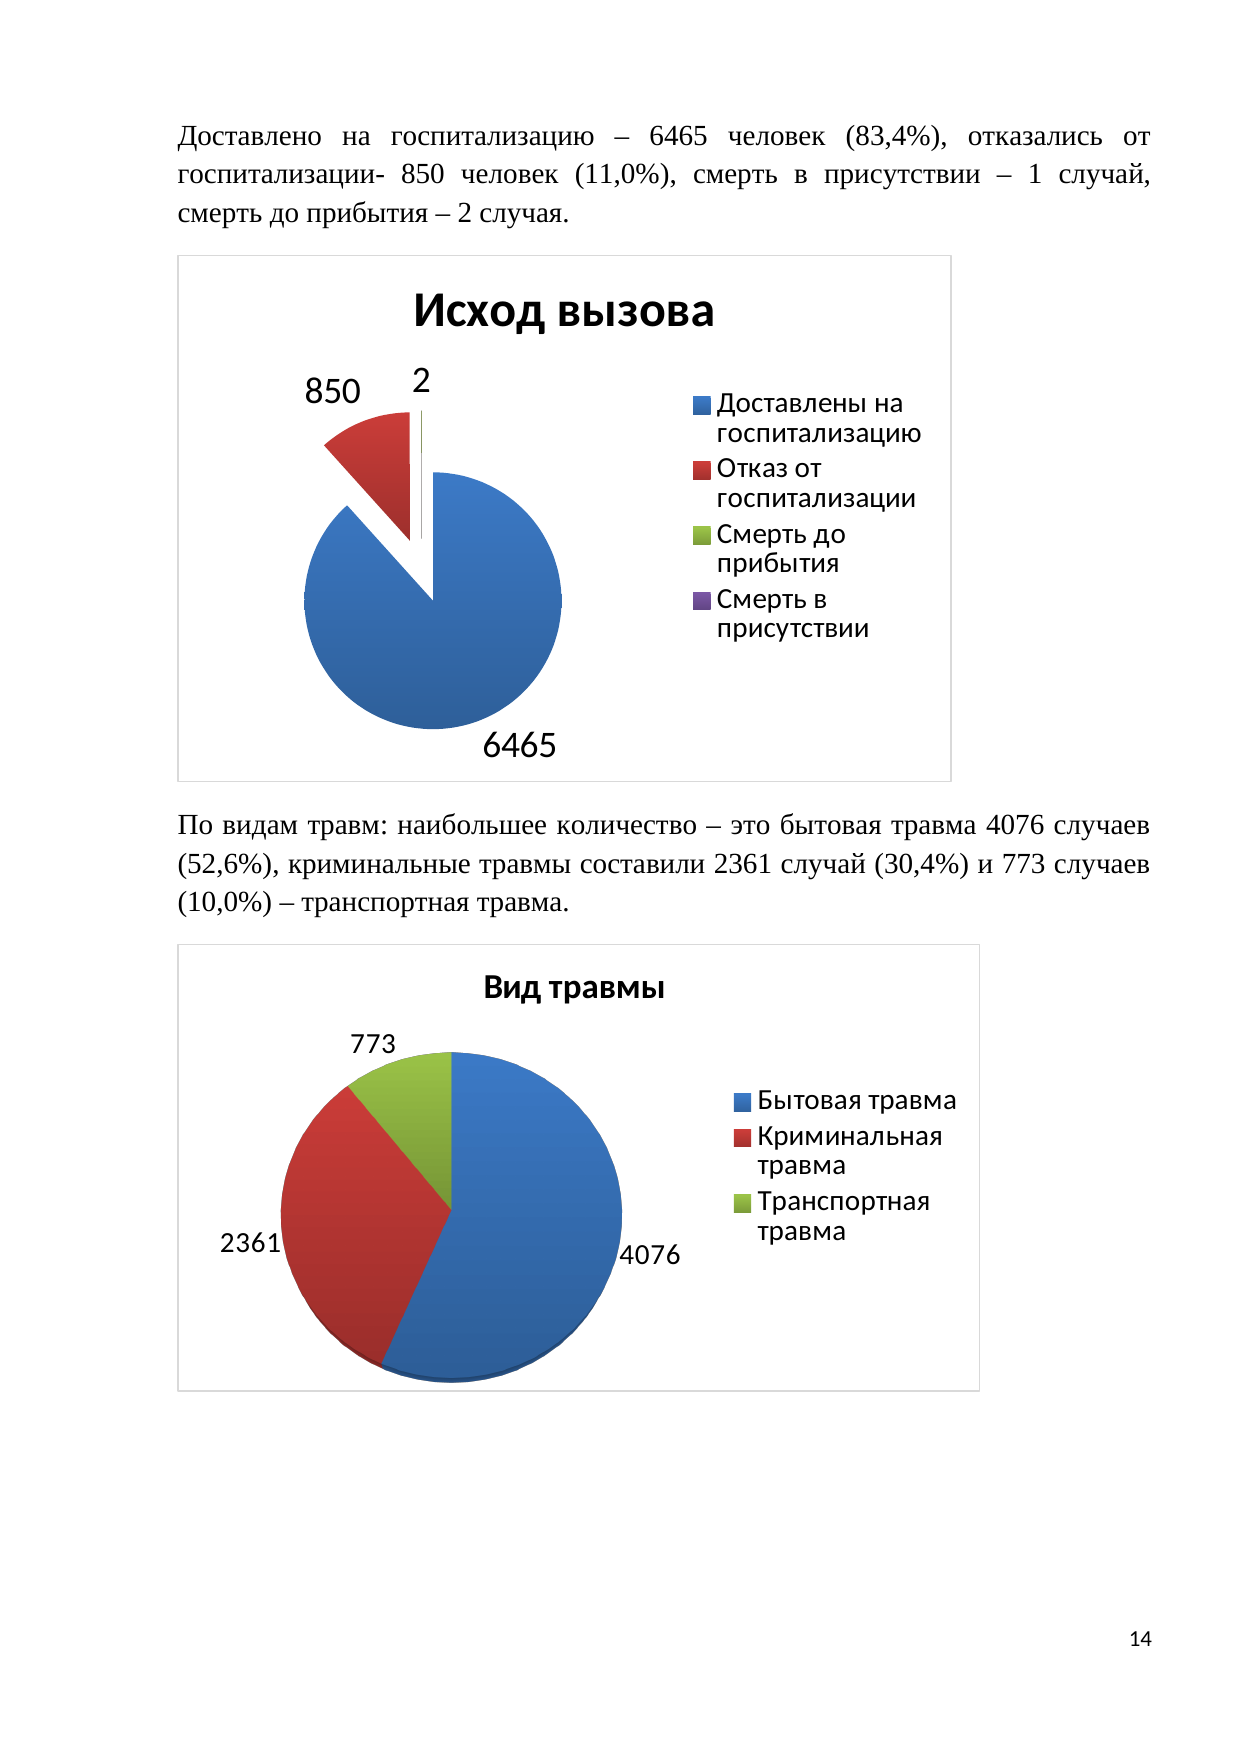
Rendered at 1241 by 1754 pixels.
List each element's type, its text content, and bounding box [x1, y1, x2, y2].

text Доставлено на госпитализацию – 6465 человек (83,4%), отказались от госпитализации- 850 человек (11,0%), смерть в присутствии – 1 случай, смерть до прибытия – 2 случая. [177, 118, 1152, 229]
text По видам травм: наибольшее количество – это бытовая травма 4076 случаев (52,6%), криминальные травмы составили 2361 случай (30,4%) и 773 случаев (10,0%) – транспортная травма. [177, 807, 1152, 918]
